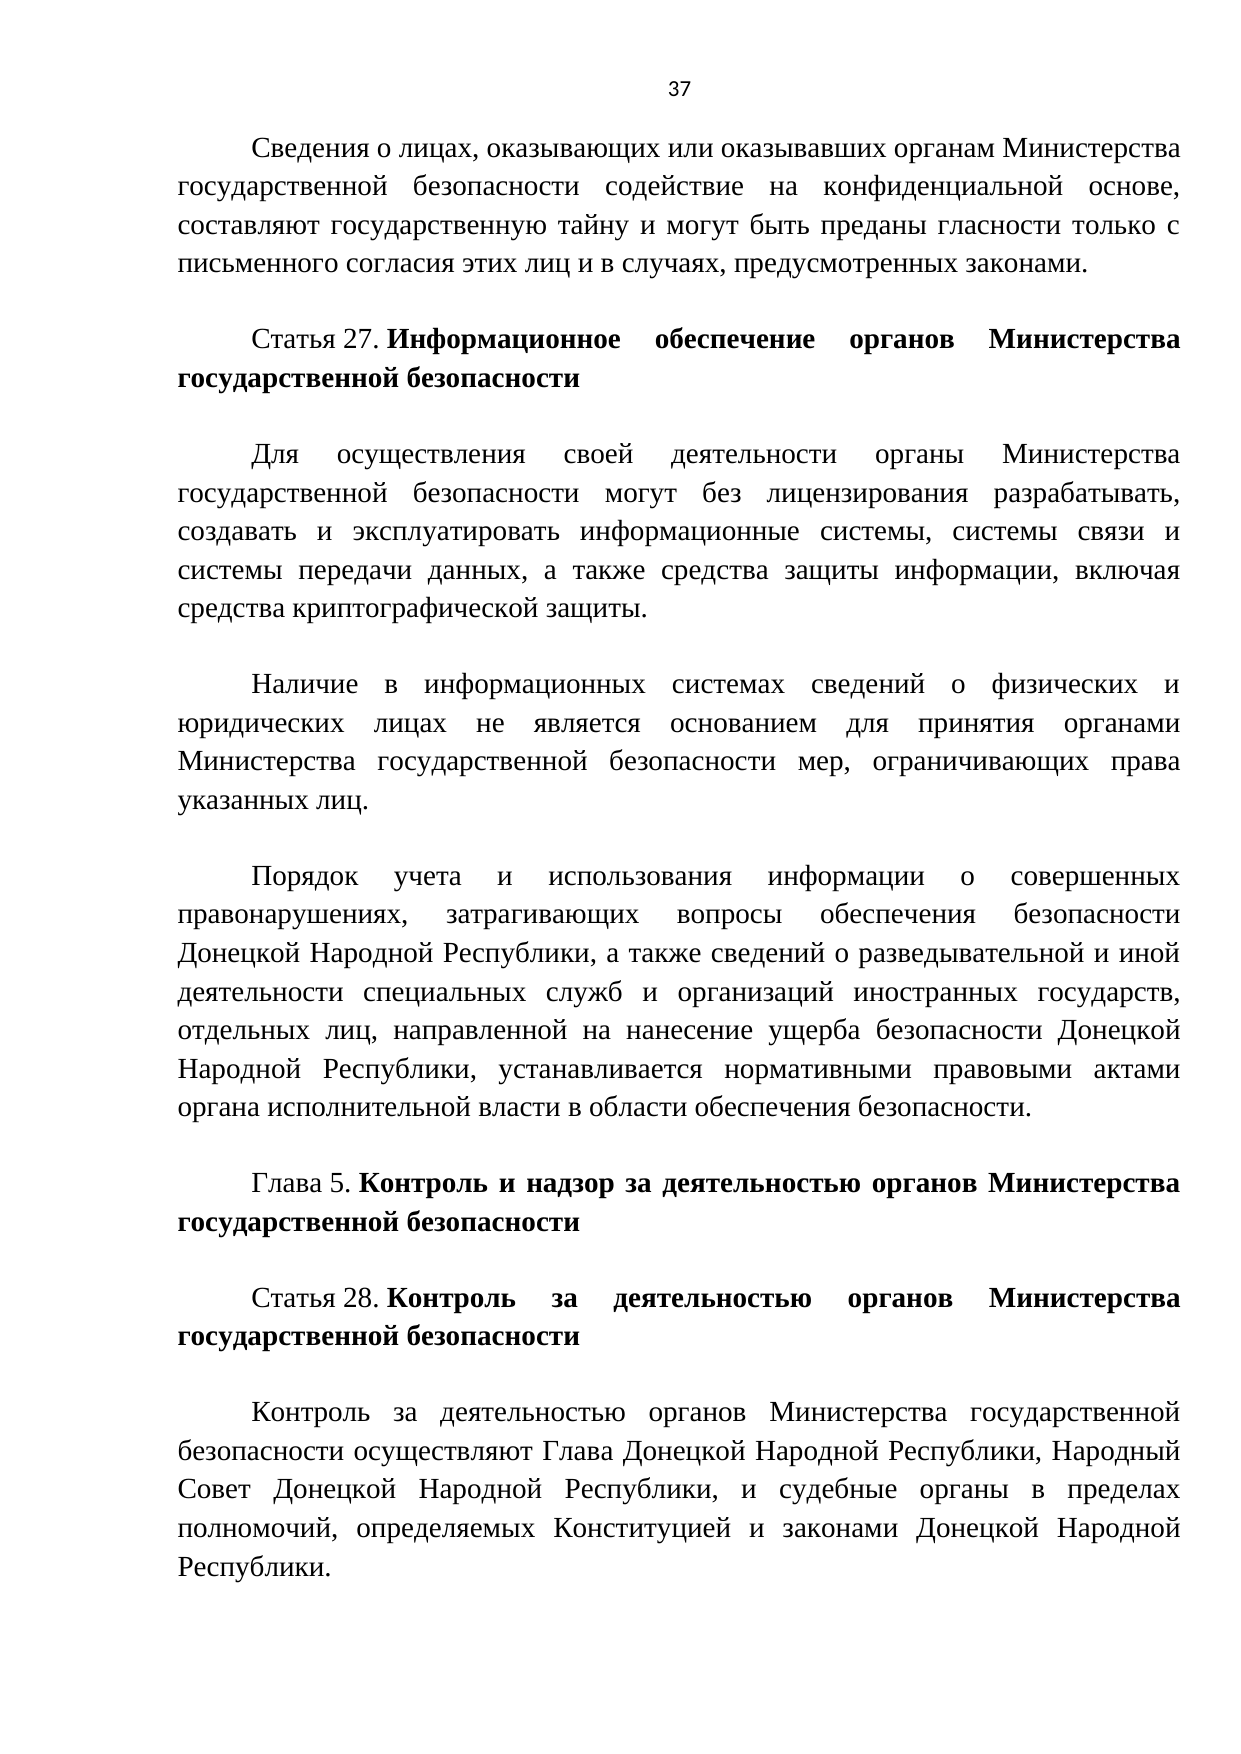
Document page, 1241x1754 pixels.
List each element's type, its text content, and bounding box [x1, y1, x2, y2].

text Для осуществления своей деятельности органы Министерства государственной безопасности могут без лицензирования разрабатывать, создавать и эксплуатировать информационные системы, системы связи и системы передачи данных, а также средства защиты информации, включая средства криптографической защиты. [177, 436, 1181, 624]
text Наличие в информационных системах сведений о физических и юридических лицах не является основанием для принятия органами Министерства государственной безопасности мер, ограничивающих права указанных лиц. [177, 666, 1181, 816]
text Сведения о лицах, оказывающих или оказывавших органам Министерства государственной безопасности содействие на конфиденциальной основе, составляют государственную тайну и могут быть преданы гласности только с письменного согласия этих лиц и в случаях, предусмотренных законами. [177, 130, 1181, 279]
text Статья 28. Контроль за деятельностью органов Министерства государственной безопасности [177, 1280, 1181, 1352]
text Порядок учета и использования информации о совершенных правонарушениях, затрагивающих вопросы обеспечения безопасности Донецкой Народной Республики, а также сведений о разведывательной и иной деятельности специальных служб и организаций иностранных государств, отдельных лиц, направленной на нанесение ущерба безопасности Донецкой Народной Республики, устанавливается нормативными правовыми актами органа исполнительной власти в области обеспечения безопасности. [177, 858, 1181, 1123]
text Глава 5. Контроль и надзор за деятельностью органов Министерства государственной безопасности [177, 1165, 1181, 1237]
text Статья 27. Информационное обеспечение органов Министерства государственной безопасности [177, 322, 1181, 394]
text Контроль за деятельностью органов Министерства государственной безопасности осуществляют Глава Донецкой Народной Республики, Народный Совет Донецкой Народной Республики, и судебные органы в пределах полномочий, определяемых Конституцией и законами Донецкой Народной Республики. [177, 1394, 1181, 1582]
